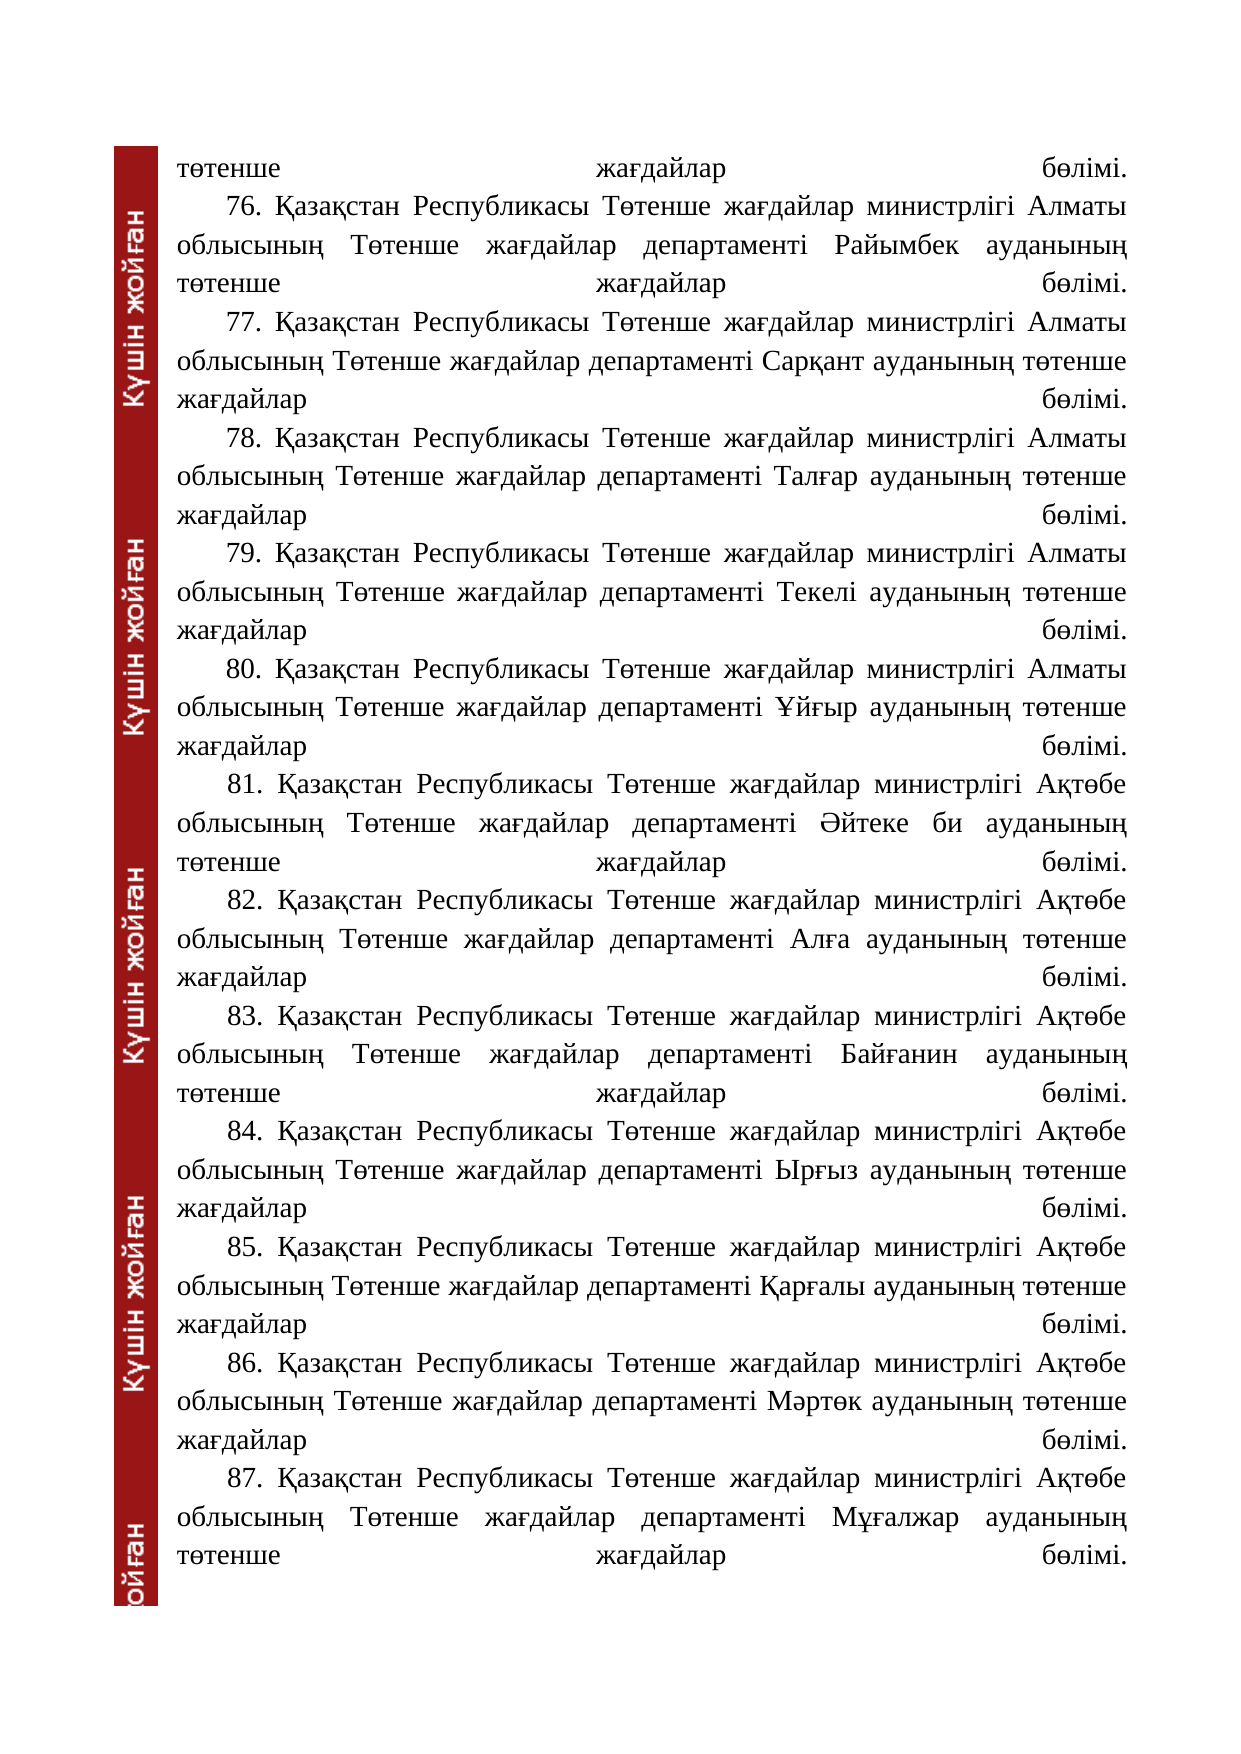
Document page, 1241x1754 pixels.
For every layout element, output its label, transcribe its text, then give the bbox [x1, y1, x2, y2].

picture [114, 146, 158, 150]
picture [114, 1571, 158, 1606]
